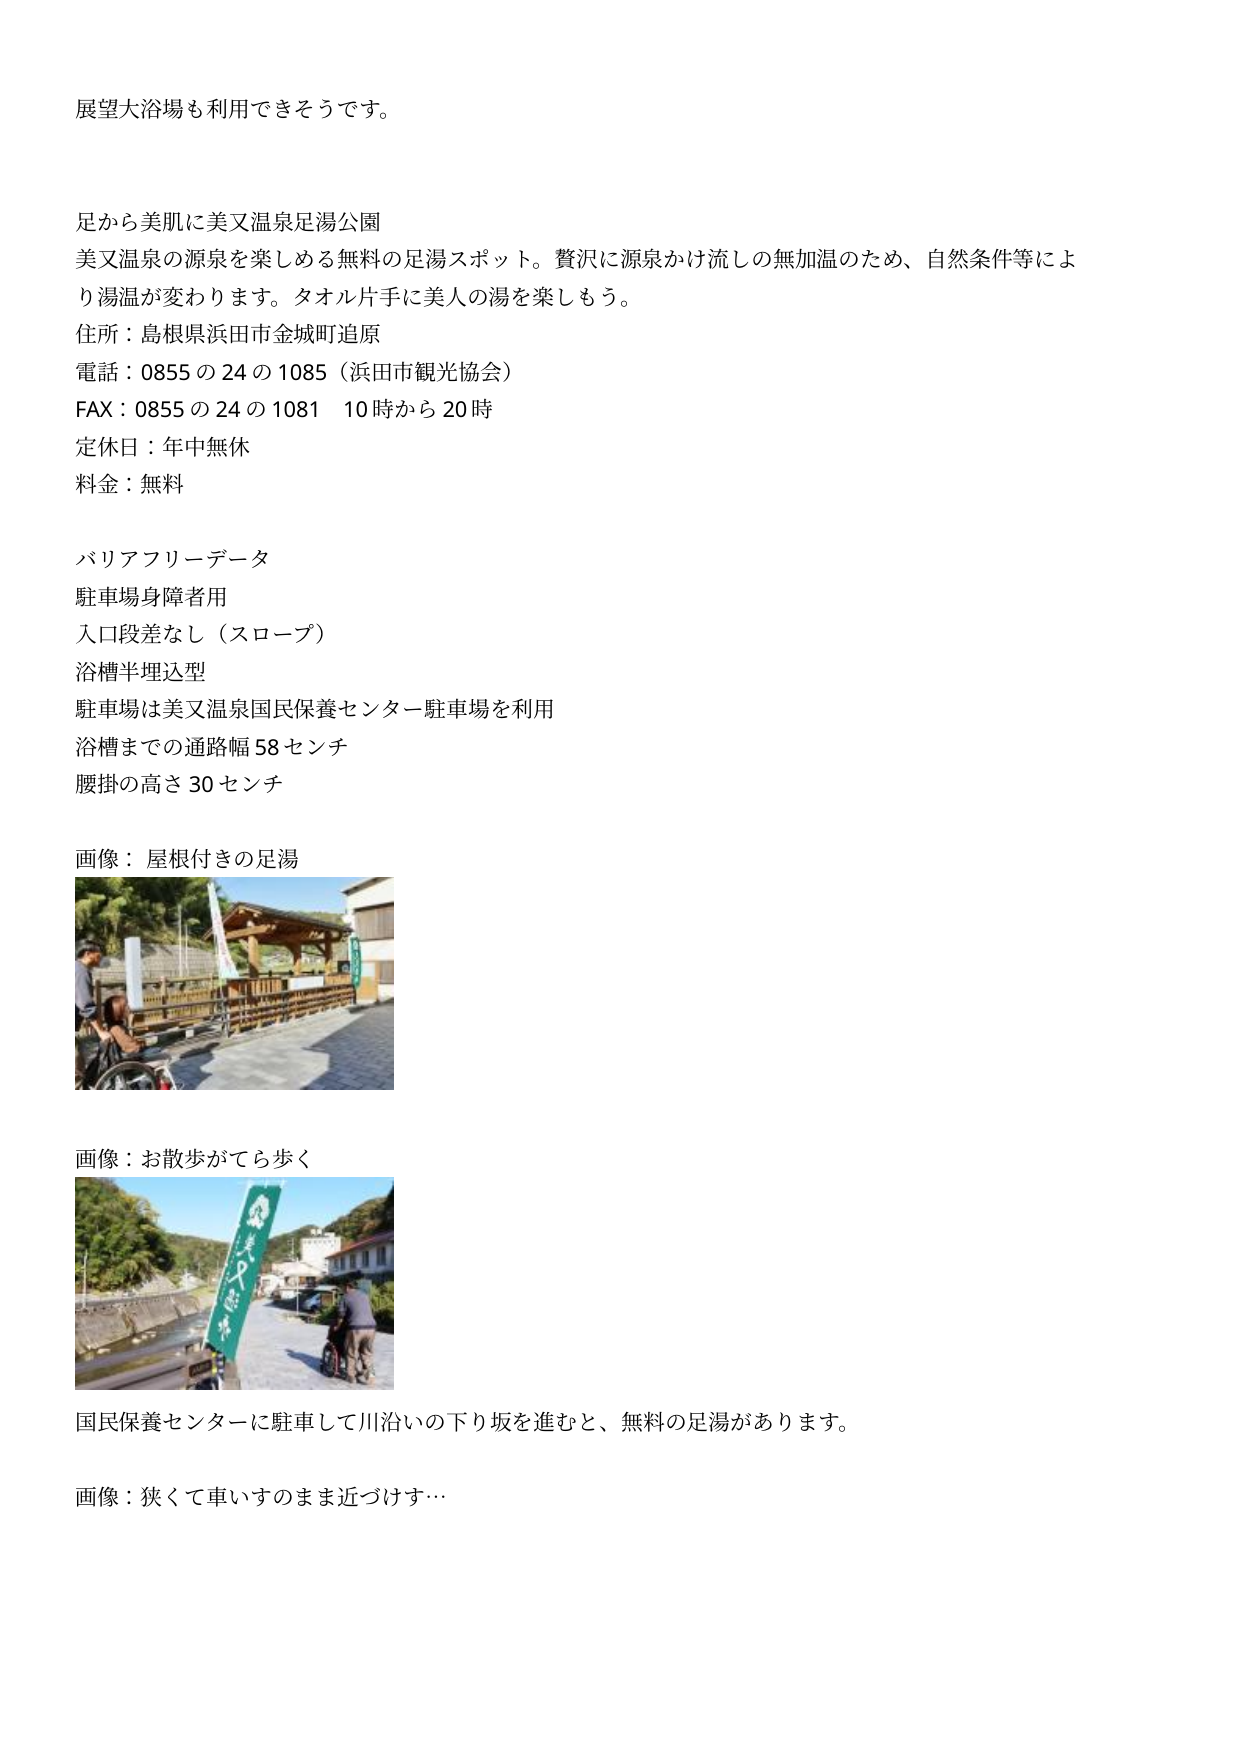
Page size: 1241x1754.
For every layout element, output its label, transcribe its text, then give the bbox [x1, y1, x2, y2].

text 美又温泉の源泉を楽しめる無料の足湯スポット。贅沢に源泉かけ流しの無加温のため、自然条件等によ [75, 239, 1165, 277]
text 住所：島根県浜田市金城町追原 [75, 314, 1165, 352]
text 国民保養センターに駐車して川沿いの下り坂を進むと、無料の足湯があります。 [75, 1402, 1165, 1439]
text 電話：0855の24の1085（浜田市観光協会） [75, 352, 1165, 389]
text 浴槽までの通路幅58センチ [75, 727, 1165, 764]
picture [75, 877, 394, 1090]
text 足から美肌に美又温泉足湯公園 [75, 202, 1165, 239]
text 定休日：年中無休 [75, 427, 1165, 464]
text 駐車場は美又温泉国民保養センター駐車場を利用 [75, 689, 1165, 727]
text 腰掛の高さ30センチ [75, 764, 1165, 802]
text 浴槽半埋込型 [75, 652, 1165, 689]
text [75, 89, 1165, 127]
text 画像：お散歩がてら歩く [75, 1139, 1165, 1177]
text 画像：狭くて車いすのまま近づけす… [75, 1477, 1165, 1514]
text 料金：無料 [75, 464, 1165, 502]
text 駐車場身障者用 [75, 577, 1165, 614]
text FAX：0855の24の1081 10時から20時 [75, 389, 1165, 427]
picture [75, 1177, 394, 1390]
text バリアフリーデータ [75, 539, 1165, 577]
text 入口段差なし（スロープ） [75, 614, 1165, 652]
text 画像： 屋根付きの足湯 [75, 839, 1165, 877]
text り湯温が変わります。タオル片手に美人の湯を楽しもう。 [75, 277, 1165, 314]
